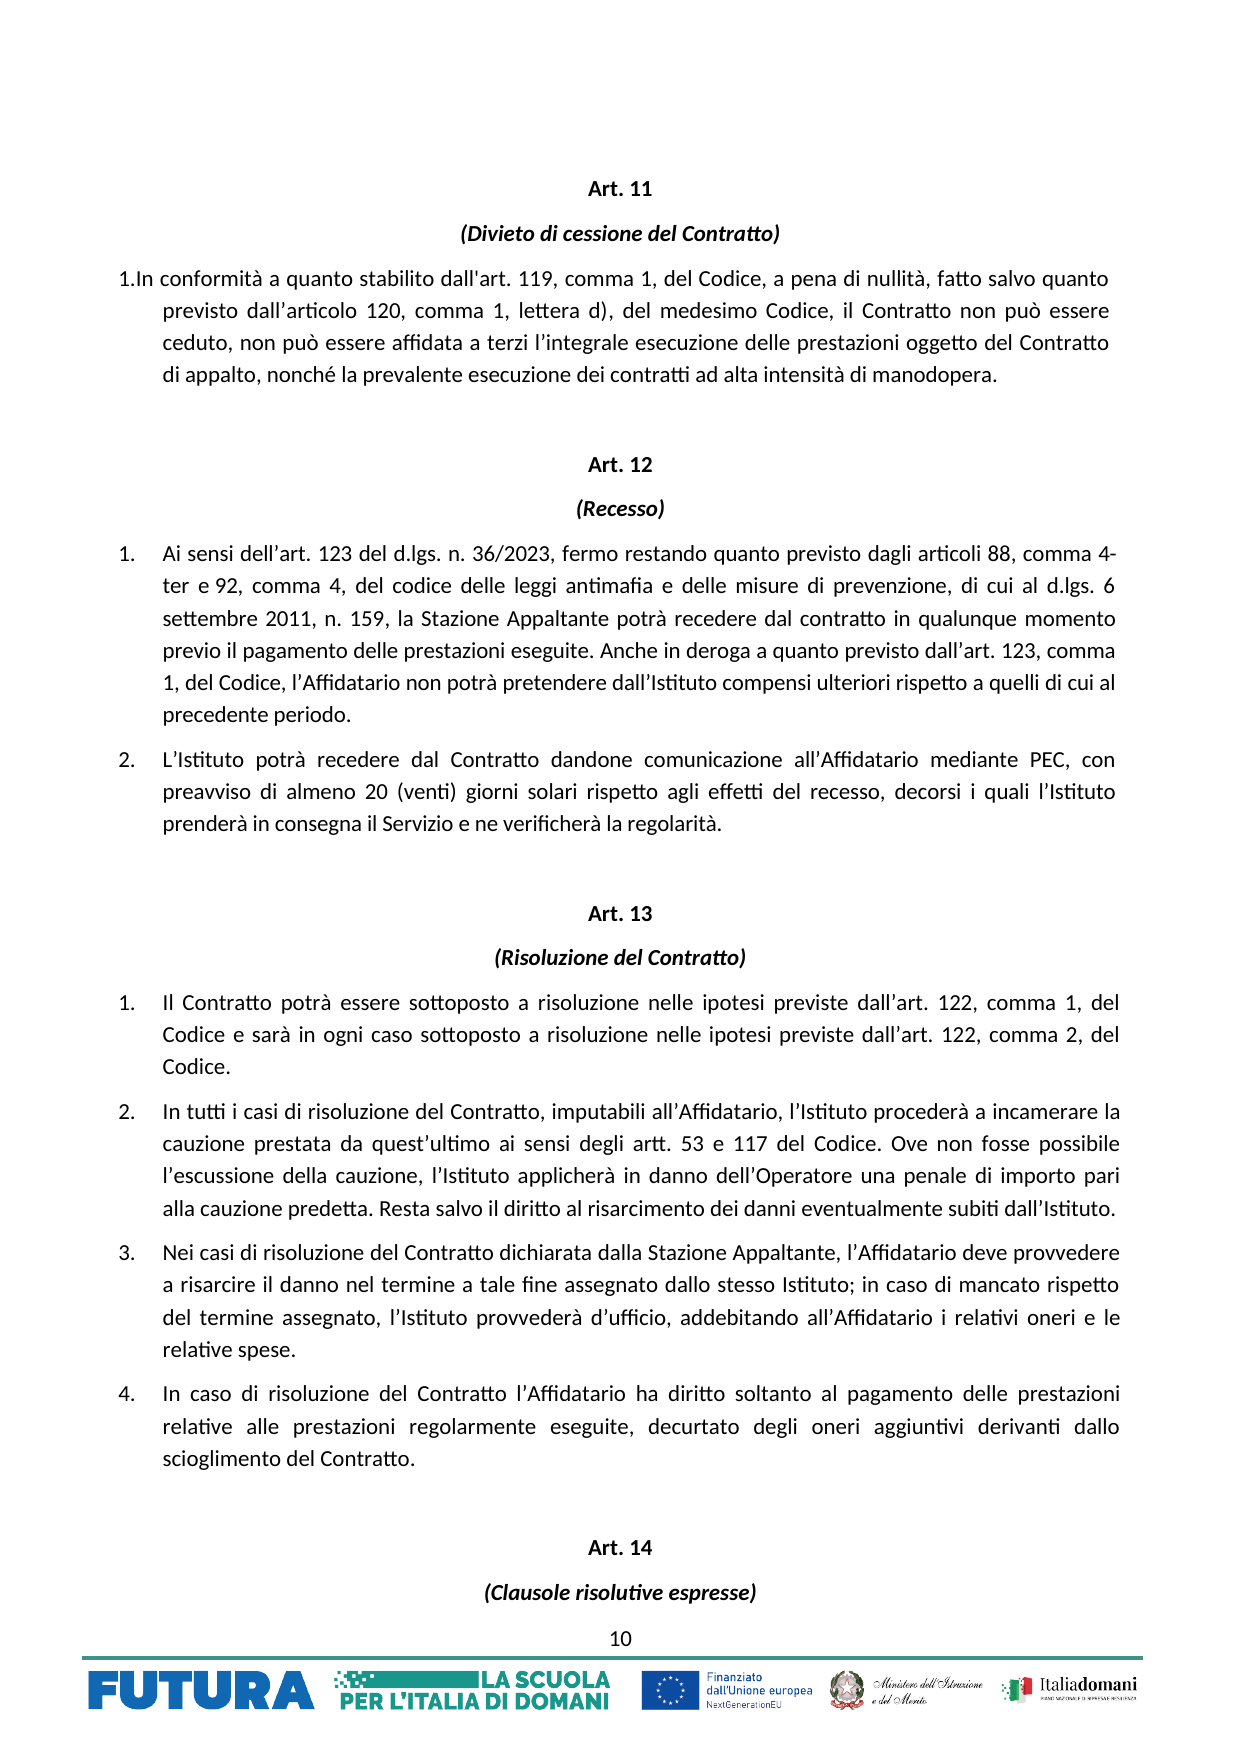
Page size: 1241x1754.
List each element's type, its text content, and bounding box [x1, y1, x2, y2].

text Art. 12 [118, 450, 1122, 478]
text (Divieto di cessione del Contratto) [118, 219, 1122, 247]
text Art. 14 [118, 1533, 1122, 1561]
text (Clausole risolutive espresse) [118, 1578, 1122, 1606]
list Nei casi di risoluzione del Contratto dichiarata dalla Stazione Appaltante, l’Affidatario deve provvedere a risarcire il danno nel termine a tale fine assegnato dallo stesso Istituto; in caso di mancato rispetto del termine assegnato, l’Istituto provvederà d’ufficio, addebitando all’Affidatario i relativi oneri e le relative spese. [118, 1238, 1122, 1363]
list In tutti i casi di risoluzione del Contratto, imputabili all’Affidatario, l’Istituto procederà a incamerare la cauzione prestata da quest’ultimo ai sensi degli artt. 53 e 117 del Codice. Ove non fosse possibile l’escussione della cauzione, l’Istituto applicherà in danno dell’Operatore una penale di importo pari alla cauzione predetta. Resta salvo il diritto al risarcimento dei danni eventualmente subiti dall’Istituto. [118, 1097, 1122, 1222]
text (Risoluzione del Contratto) [118, 943, 1122, 971]
text Art. 13 [118, 899, 1122, 927]
text (Recesso) [118, 494, 1122, 523]
list Ai sensi dell’art. 123 del d.lgs. n. 36/2023, fermo restando quanto previsto dagli articoli 88, comma 4-ter e 92, comma 4, del codice delle leggi antimafia e delle misure di prevenzione, di cui al d.lgs. 6 settembre 2011, n. 159, la Stazione Appaltante potrà recedere dal contratto in qualunque momento previo il pagamento delle prestazioni eseguite. Anche in deroga a quanto previsto dall’art. 123, comma 1, del Codice, l’Affidatario non potrà pretendere dall’Istituto compensi ulteriori rispetto a quelli di cui al precedente periodo. [118, 539, 1117, 728]
picture [86, 1668, 1139, 1713]
list L’Istituto potrà recedere dal Contratto dandone comunicazione all’Affidatario mediante PEC, con preavviso di almeno 20 (venti) giorni solari rispetto agli effetti del recesso, decorsi i quali l’Istituto prenderà in consegna il Servizio e ne verificherà la regolarità. [118, 745, 1117, 837]
text Art. 11 [118, 174, 1122, 203]
list In conformità a quanto stabilito dall'art. 119, comma 1, del Codice, a pena di nullità, fatto salvo quanto previsto dall’articolo 120, comma 1, lettera d), del medesimo Codice, il Contratto non può essere ceduto, non può essere affidata a terzi l’integrale esecuzione delle prestazioni oggetto del Contratto di appalto, nonché la prevalente esecuzione dei contratti ad alta intensità di manodopera. [118, 264, 1111, 388]
list Il Contratto potrà essere sottoposto a risoluzione nelle ipotesi previste dall’art. 122, comma 1, del Codice e sarà in ogni caso sottoposto a risoluzione nelle ipotesi previste dall’art. 122, comma 2, del Codice. [118, 988, 1122, 1080]
list In caso di risoluzione del Contratto l’Affidatario ha diritto soltanto al pagamento delle prestazioni relative alle prestazioni regolarmente eseguite, decurtato degli oneri aggiuntivi derivanti dallo scioglimento del Contratto. [118, 1379, 1122, 1472]
